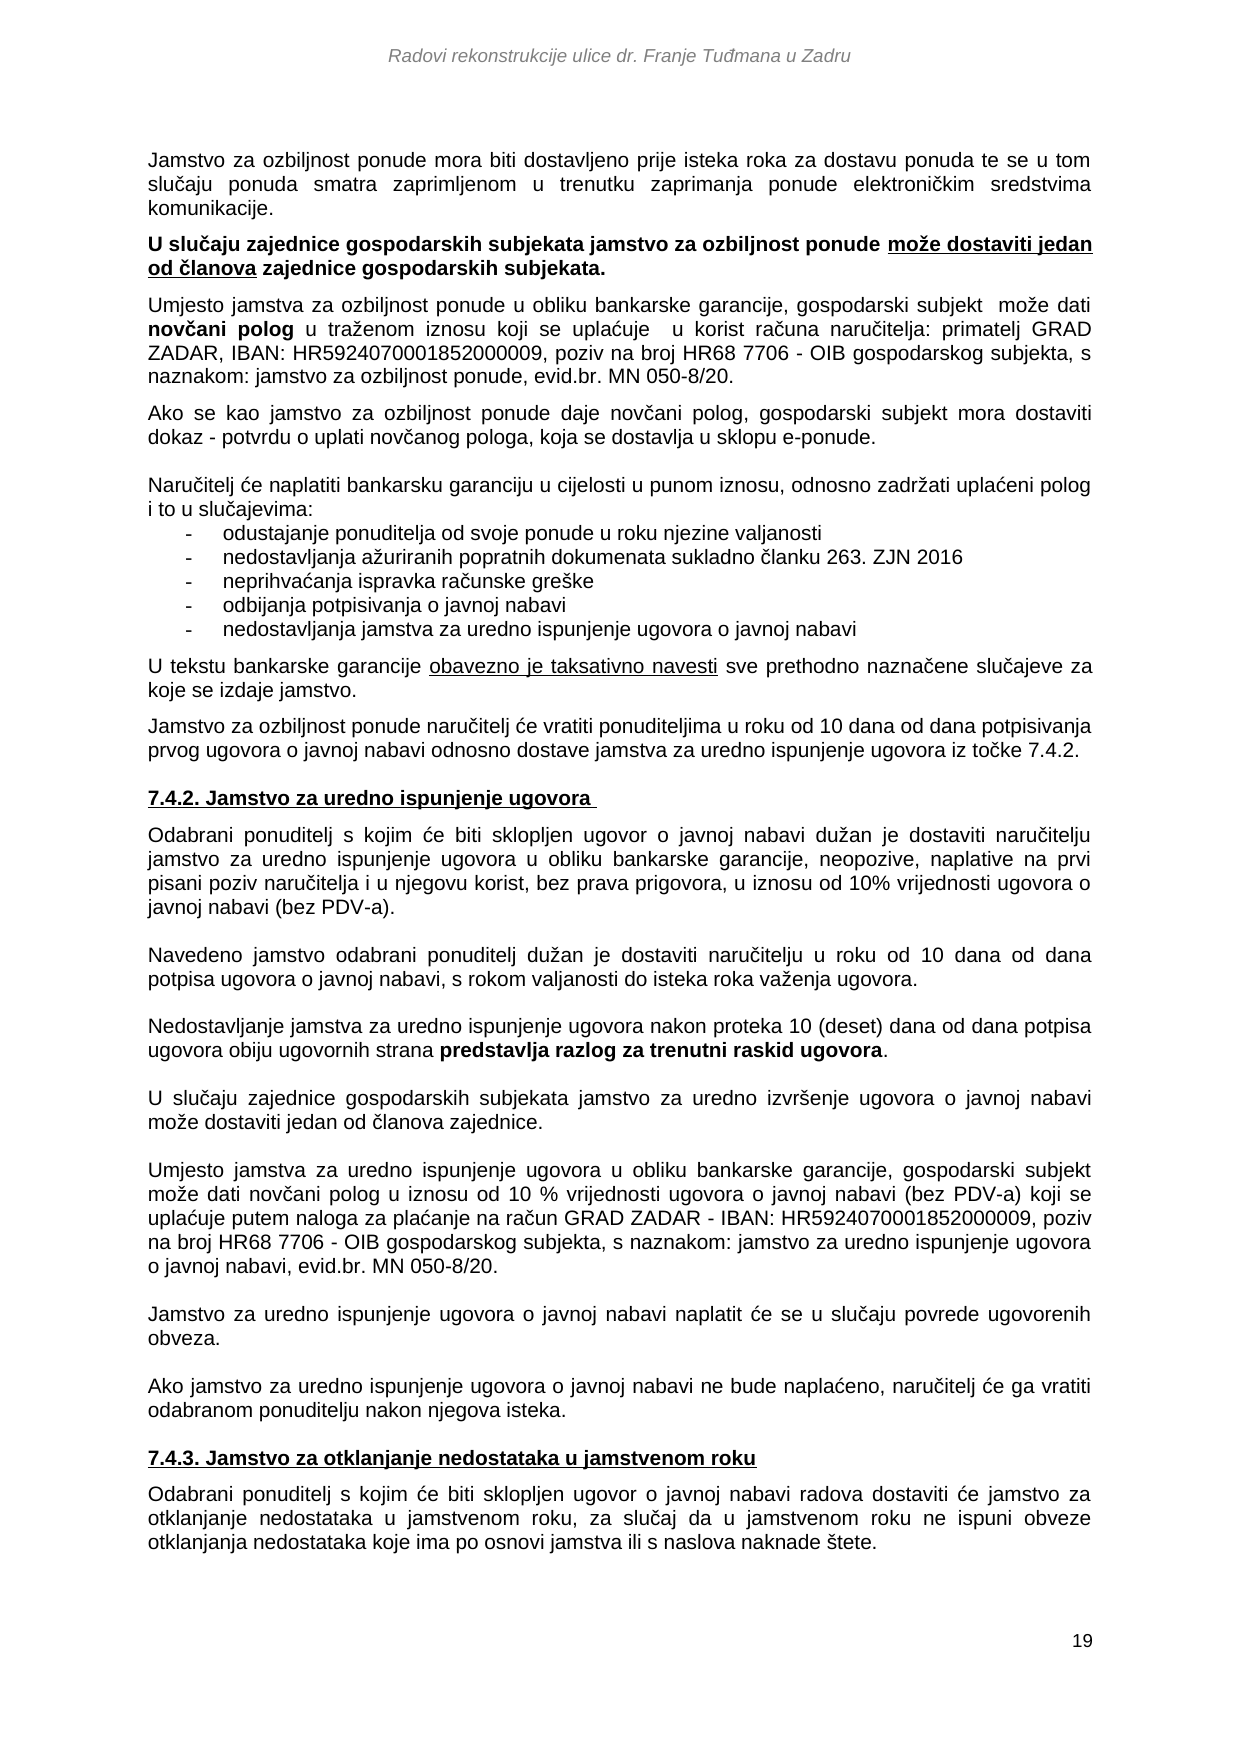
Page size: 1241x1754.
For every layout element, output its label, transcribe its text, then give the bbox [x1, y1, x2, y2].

list nedostavljanja jamstva za uredno ispunjenje ugovora o javnoj nabavi [185, 617, 1093, 641]
text Jamstvo za ozbiljnost ponude mora biti dostavljeno prije isteka roka za dostavu ponuda te se u tom slučaju ponuda smatra zaprimljenom u trenutku zaprimanja ponude elektroničkim sredstvima komunikacije. [148, 148, 1093, 219]
text U slučaju zajednice gospodarskih subjekata jamstvo za uredno izvršenje ugovora o javnoj nabavi može dostaviti jedan od članova zajednice. [148, 1086, 1093, 1134]
text Jamstvo za ozbiljnost ponude naručitelj će vratiti ponuditeljima u roku od 10 dana od dana potpisivanja prvog ugovora o javnoj nabavi odnosno dostave jamstva za uredno ispunjenje ugovora iz točke 7.4.2. [148, 714, 1093, 762]
text Jamstvo za uredno ispunjenje ugovora o javnoj nabavi naplatit će se u slučaju povrede ugovorenih obveza. [148, 1302, 1093, 1350]
list odbijanja potpisivanja o javnoj nabavi [185, 593, 1093, 617]
text Odabrani ponuditelj s kojim će biti sklopljen ugovor o javnoj nabavi dužan je dostaviti naručitelju jamstvo za uredno ispunjenje ugovora u obliku bankarske garancije, neopozive, naplative na prvi pisani poziv naručitelja i u njegovu korist, bez prava prigovora, u iznosu od 10% vrijednosti ugovora o javnoj nabavi (bez PDV-a). [148, 823, 1093, 918]
list neprihvaćanja ispravka računske greške [185, 569, 1093, 593]
text Odabrani ponuditelj s kojim će biti sklopljen ugovor o javnoj nabavi radova dostaviti će jamstvo za otklanjanje nedostataka u jamstvenom roku, za slučaj da u jamstvenom roku ne ispuni obveze otklanjanja nedostataka koje ima po osnovi jamstva ili s naslova naknade štete. [148, 1482, 1093, 1554]
text Ako jamstvo za uredno ispunjenje ugovora o javnoj nabavi ne bude naplaćeno, naručitelj će ga vratiti odabranom ponuditelju nakon njegova isteka. [148, 1374, 1093, 1422]
text Navedeno jamstvo odabrani ponuditelj dužan je dostaviti naručitelju u roku od 10 dana od dana potpisa ugovora o javnoj nabavi, s rokom valjanosti do isteka roka važenja ugovora. [148, 942, 1093, 990]
text U slučaju zajednice gospodarskih subjekata jamstvo za ozbiljnost ponude može dostaviti jedan od članova zajednice gospodarskih subjekata. [148, 232, 1093, 280]
text Umjesto jamstva za uredno ispunjenje ugovora u obliku bankarske garancije, gospodarski subjekt može dati novčani polog u iznosu od 10 % vrijednosti ugovora o javnoj nabavi (bez PDV-a) koji se uplaćuje putem naloga za plaćanje na račun GRAD ZADAR - IBAN: HR5924070001852000009, poziv na broj HR68 7706 - OIB gospodarskog subjekta, s naznakom: jamstvo za uredno ispunjenje ugovora o javnoj nabavi, evid.br. MN 050-8/20. [148, 1158, 1093, 1278]
text Naručitelj će naplatiti bankarsku garanciju u cijelosti u punom iznosu, odnosno zadržati uplaćeni polog i to u slučajevima: [148, 473, 1093, 521]
text Umjesto jamstva za ozbiljnost ponude u obliku bankarske garancije, gospodarski subjekt može dati novčani polog u traženom iznosu koji se uplaćuje u korist računa naručitelja: primatelj GRAD ZADAR, IBAN: HR5924070001852000009, poziv na broj HR68 7706 - OIB gospodarskog subjekta, s naznakom: jamstvo za ozbiljnost ponude, evid.br. MN 050-8/20. [148, 292, 1093, 388]
list odustajanje ponuditelja od svoje ponude u roku njezine valjanosti [185, 521, 1093, 545]
text 7.4.3. Jamstvo za otklanjanje nedostataka u jamstvenom roku [148, 1446, 1093, 1469]
text Nedostavljanje jamstva za uredno ispunjenje ugovora nakon proteka 10 (deset) dana od dana potpisa ugovora obiju ugovornih strana predstavlja razlog za trenutni raskid ugovora. [148, 1014, 1093, 1062]
text 7.4.2. Jamstvo za uredno ispunjenje ugovora [148, 786, 1093, 810]
text Ako se kao jamstvo za ozbiljnost ponude daje novčani polog, gospodarski subjekt mora dostaviti dokaz - potvrdu o uplati novčanog pologa, koja se dostavlja u sklopu e-ponude. [148, 401, 1093, 449]
text U tekstu bankarske garancije obavezno je taksativno navesti sve prethodno naznačene slučajeve za koje se izdaje jamstvo. [148, 654, 1093, 702]
list nedostavljanja ažuriranih popratnih dokumenata sukladno članku 263. ZJN 2016 [185, 545, 1093, 569]
